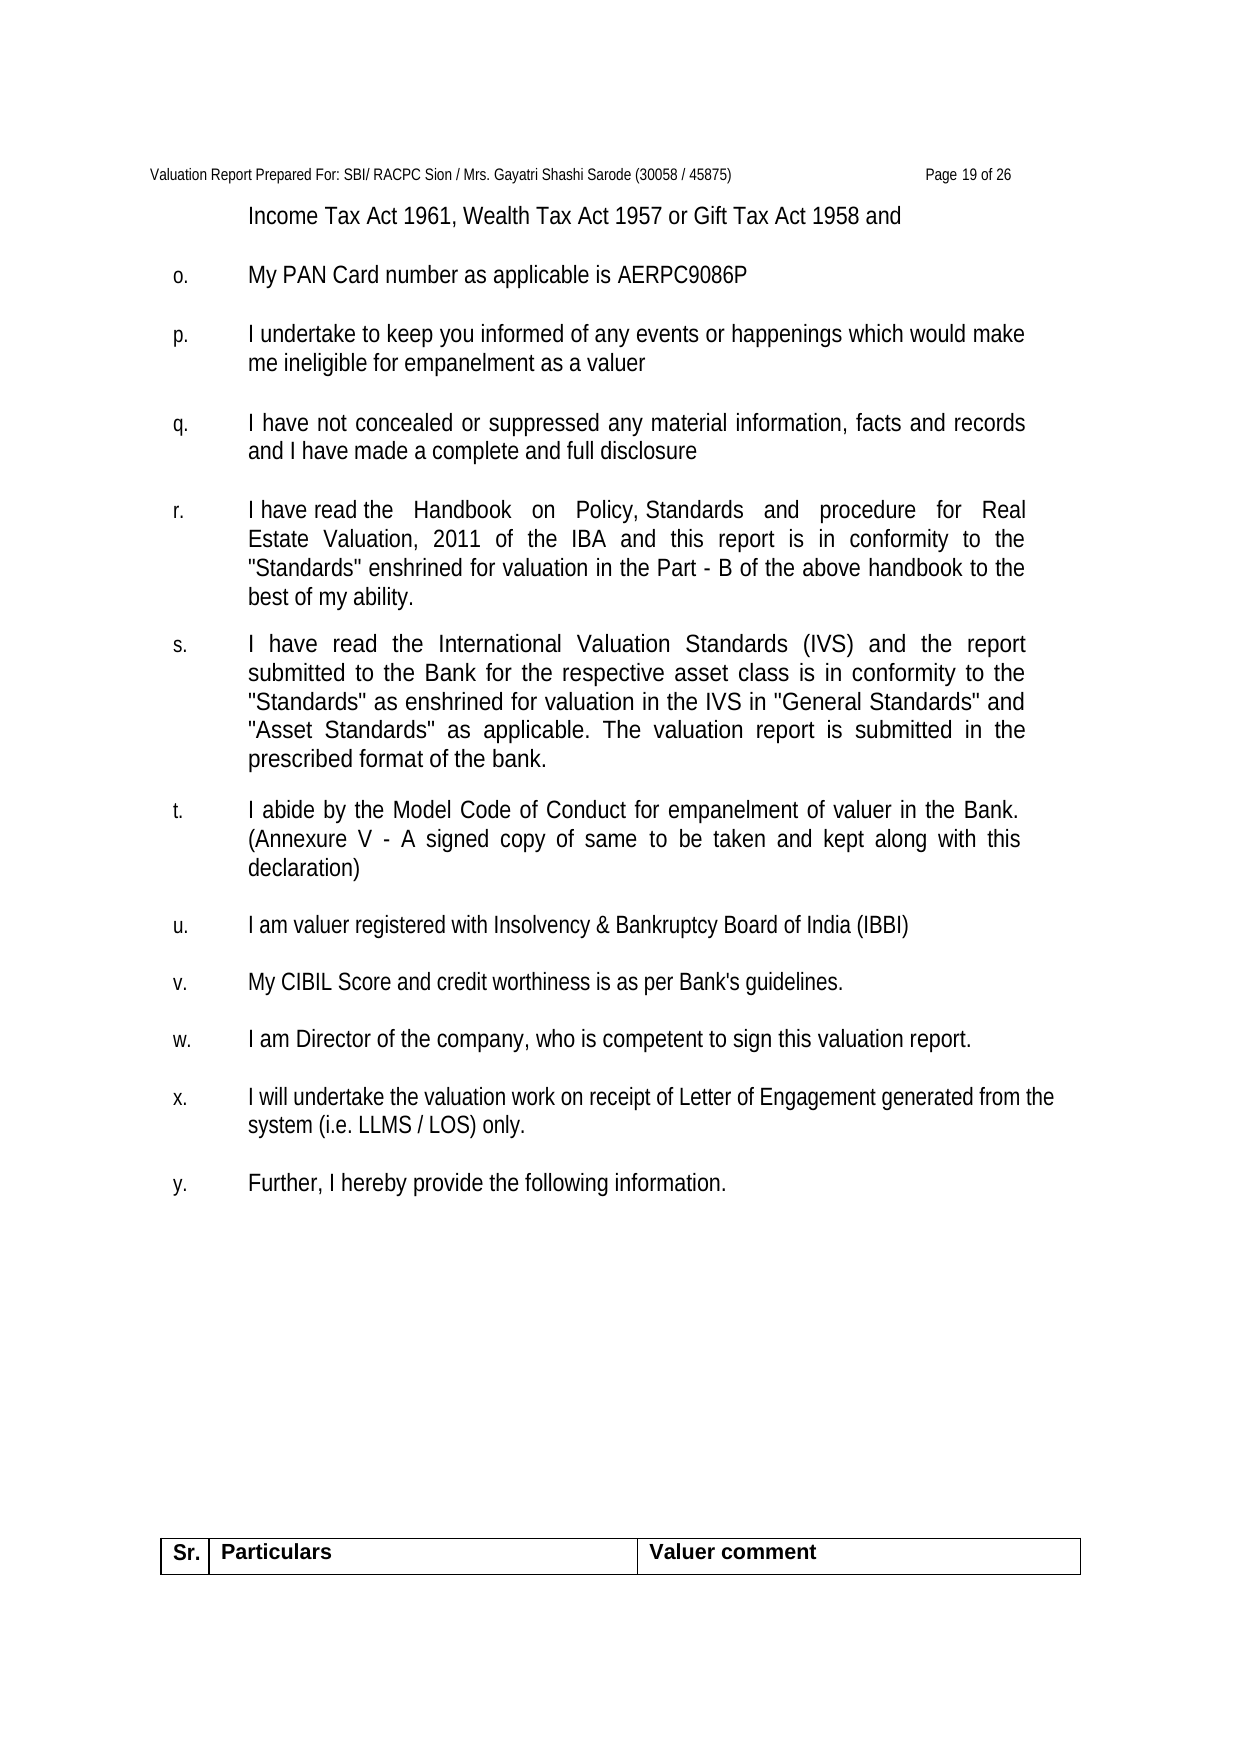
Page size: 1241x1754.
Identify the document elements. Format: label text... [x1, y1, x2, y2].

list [173, 201, 1028, 229]
list My PAN Card number as applicable is AERPC9086P [173, 260, 1028, 289]
list I abide by the Model Code of Conduct for empanelment of valuer in the Bank. (Annexure V - A signed copy of same to be taken and kept along with this declaration) [173, 795, 1021, 881]
list I undertake to keep you informed of any events or happenings which would make me ineligible for empanelment as a valuer [173, 319, 1028, 377]
list I will undertake the valuation work on receipt of Letter of Engagement generated from the system (i.e. LLMS / LOS) only. [173, 1082, 1090, 1139]
table_header Sr. No. [162, 1539, 208, 1574]
list I have not concealed or suppressed any material information, facts and records and I have made a complete and full disclosure [173, 407, 1028, 465]
list I am valuer registered with Insolvency & Bankruptcy Board of India (IBBI) [173, 910, 1090, 938]
list I have read the Handbook on Policy, Standards and procedure for Real Estate Valuation, 2011 of the IBA and this report is in conformity to the "Standards" enshrined for valuation in the Part - B of the above handbook to the best of my ability. [173, 496, 1028, 610]
table_header Particulars [210, 1539, 637, 1574]
list My CIBIL Score and credit worthiness is as per Bank's guidelines. [173, 967, 1021, 996]
table_header Valuer comment [638, 1539, 1080, 1574]
list Further, I hereby provide the following information. [173, 1168, 1090, 1196]
list I am Director of the company, who is competent to sign this valuation report. [173, 1024, 1021, 1053]
list I have read the International Valuation Standards (IVS) and the report submitted to the Bank for the respective asset class is in conformity to the "Standards" as enshrined for valuation in the IVS in "General Standards" and "Asset Standards" as applicable. The valuation report is submitted in the prescribed format of the bank. [173, 629, 1028, 773]
